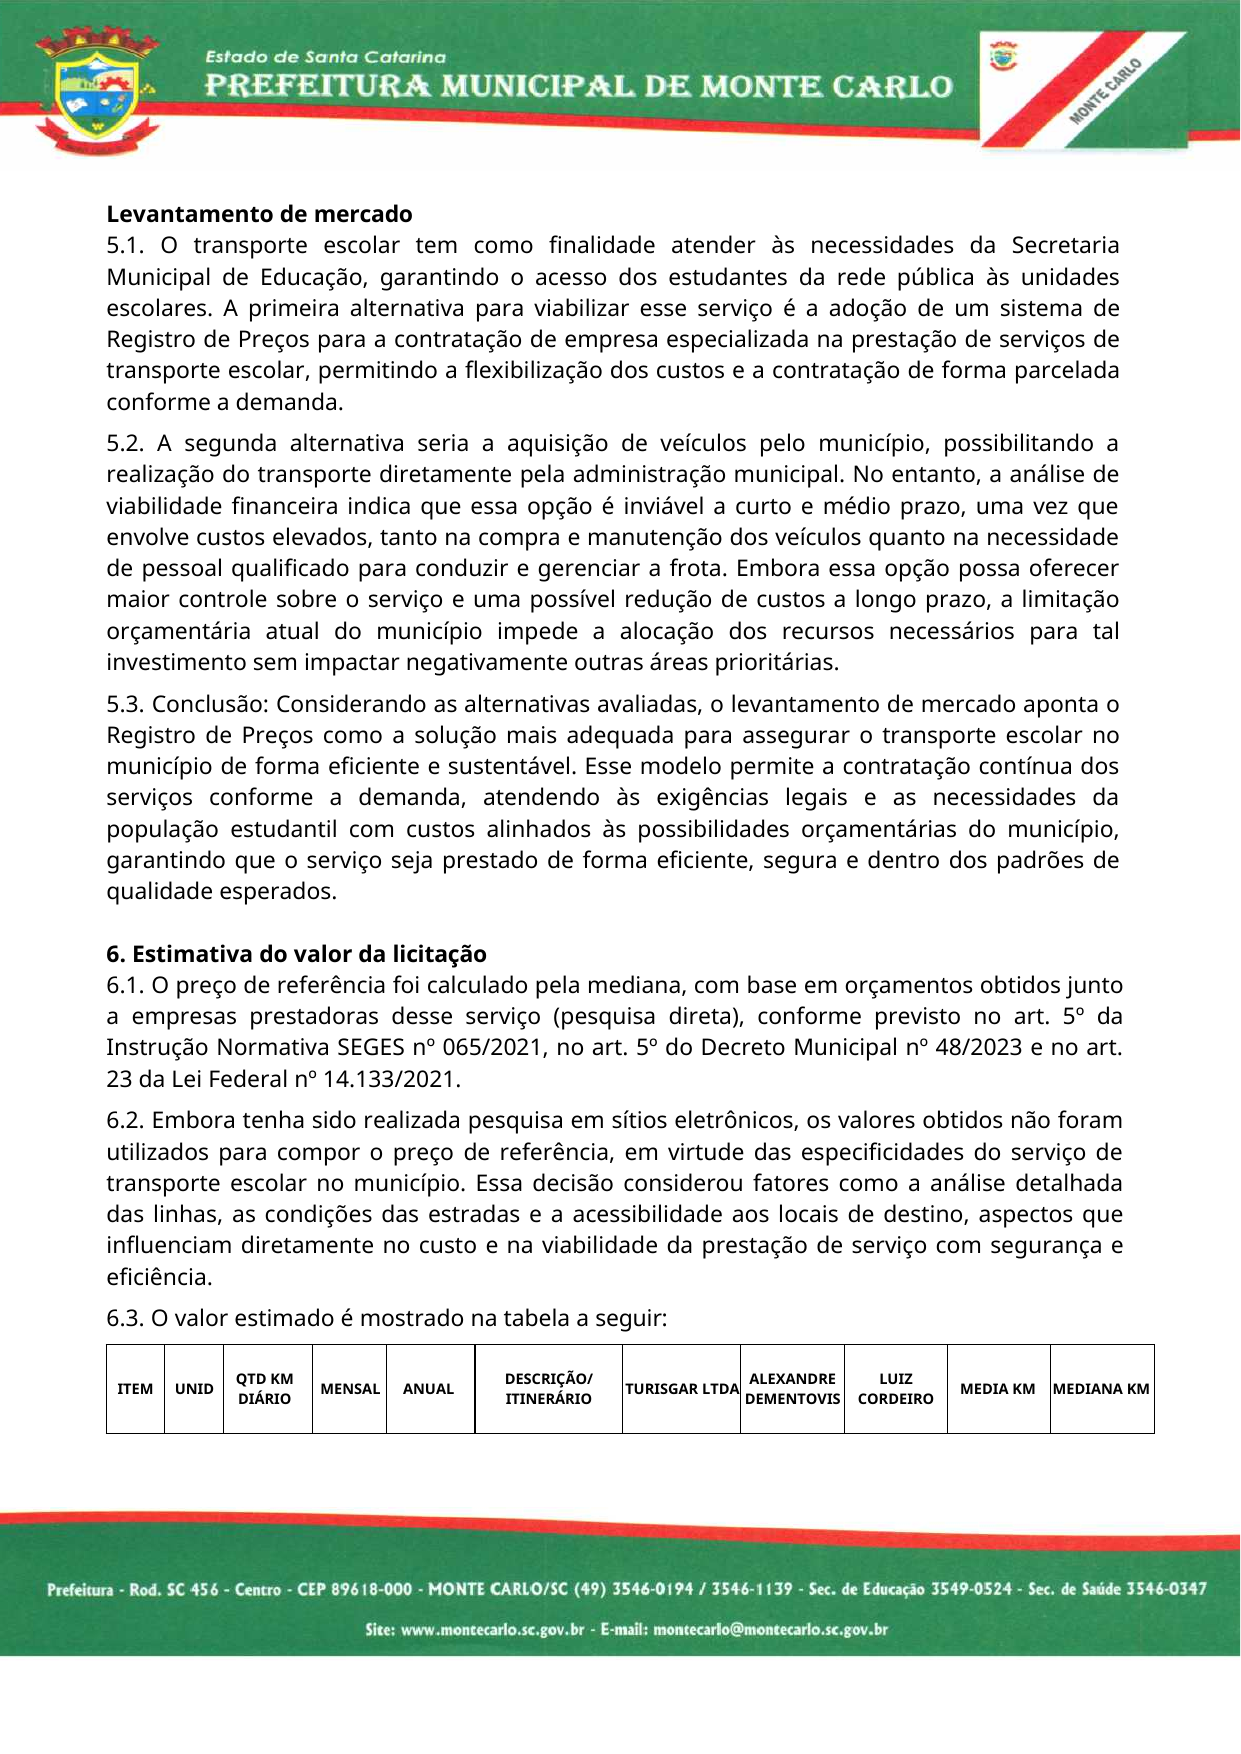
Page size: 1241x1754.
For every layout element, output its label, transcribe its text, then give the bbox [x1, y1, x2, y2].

table_header MENSAL [313, 1345, 386, 1433]
picture [0, 0, 1241, 171]
subtitle . Levantamento de mercado [106, 198, 1110, 229]
table_header ANUAL [387, 1345, 474, 1433]
text 6.3. O valor estimado é mostrado na tabela a seguir: [106, 1302, 1125, 1333]
text 6.2. Embora tenha sido realizada pesquisa em sítios eletrônicos, os valores obtidos não foram utilizados para compor o preço de referência, em virtude das especificidades do serviço de transporte escolar no município. Essa decisão considerou fatores como a análise detalhada das linhas, as condições das estradas e a acessibilidade aos locais de destino, aspectos que influenciam diretamente no custo e na viabilidade da prestação de serviço com segurança e eficiência. [106, 1104, 1125, 1292]
list 5.2. A segunda alternativa seria a aquisição de veículos pelo município, possibilitando a realização do transporte diretamente pela administração municipal. No entanto, a análise de viabilidade financeira indica que essa opção é inviável a curto e médio prazo, uma vez que envolve custos elevados, tanto na compra e manutenção dos veículos quanto na necessidade de pessoal qualificado para conduzir e gerenciar a frota. Embora essa opção possa oferecer maior controle sobre o serviço e uma possível redução de custos a longo prazo, a limitação orçamentária atual do município impede a alocação dos recursos necessários para tal investimento sem impactar negativamente outras áreas prioritárias. [106, 427, 1121, 677]
table_header ITEM [107, 1345, 164, 1433]
table_header TURISGAR LTDA [623, 1345, 740, 1433]
table_header DESCRIÇÃO/ ITINERÁRIO [476, 1345, 622, 1433]
list 5.1. O transporte escolar tem como finalidade atender às necessidades da Secretaria Municipal de Educação, garantindo o acesso dos estudantes da rede pública às unidades escolares. A primeira alternativa para viabilizar esse serviço é a adoção de um sistema de Registro de Preços para a contratação de empresa especializada na prestação de serviços de transporte escolar, permitindo a flexibilização dos custos e a contratação de forma parcelada conforme a demanda. [106, 229, 1121, 417]
table_header LUIZ CORDEIRO [845, 1345, 947, 1433]
table_header QTD KM DIÁRIO [224, 1345, 312, 1433]
picture [0, 1507, 1241, 1661]
list 5.3. Conclusão: Considerando as alternativas avaliadas, o levantamento de mercado aponta o Registro de Preços como a solução mais adequada para assegurar o transporte escolar no município de forma eficiente e sustentável. Esse modelo permite a contratação contínua dos serviços conforme a demanda, atendendo às exigências legais e as necessidades da população estudantil com custos alinhados às possibilidades orçamentárias do município, garantindo que o serviço seja prestado de forma eficiente, segura e dentro dos padrões de qualidade esperados. [106, 687, 1121, 906]
table_header UNID [165, 1345, 223, 1433]
table_header MEDIANA KM [1051, 1345, 1154, 1433]
table_header ALEXANDRE DEMENTOVIS [741, 1345, 844, 1433]
table_header MEDIA KM [948, 1345, 1050, 1433]
text 6.1. O preço de referência foi calculado pela mediana, com base em orçamentos obtidos junto a empresas prestadoras desse serviço (pesquisa direta), conforme previsto no art. 5º da Instrução Normativa SEGES nº 065/2021, no art. 5º do Decreto Municipal nº 48/2023 e no art. 23 da Lei Federal nº 14.133/2021. [106, 969, 1125, 1094]
list 6. Estimativa do valor da licitação [106, 937, 1121, 969]
